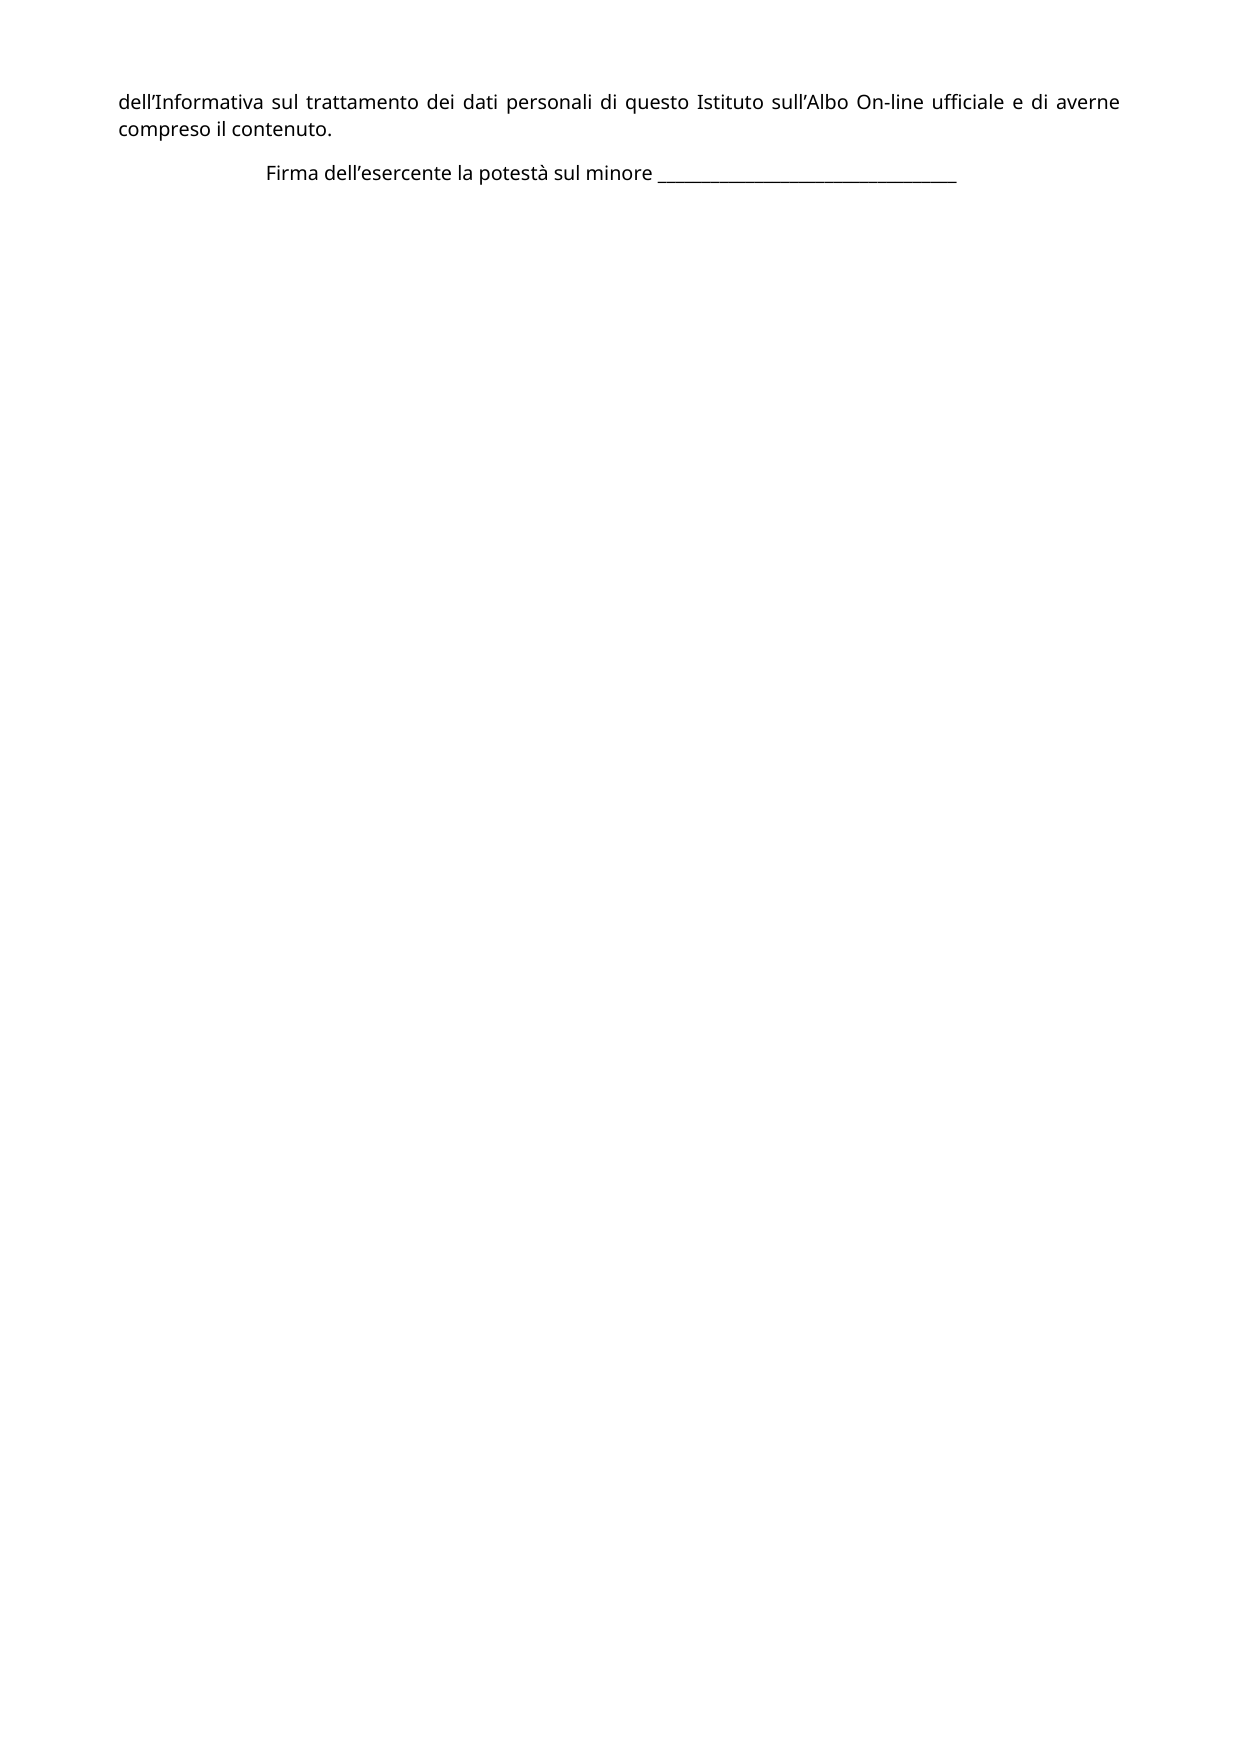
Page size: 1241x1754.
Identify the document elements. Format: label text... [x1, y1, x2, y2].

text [118, 89, 1122, 143]
text Firma dell’esercente la potestà sul minore __________________________________ [118, 159, 1122, 186]
